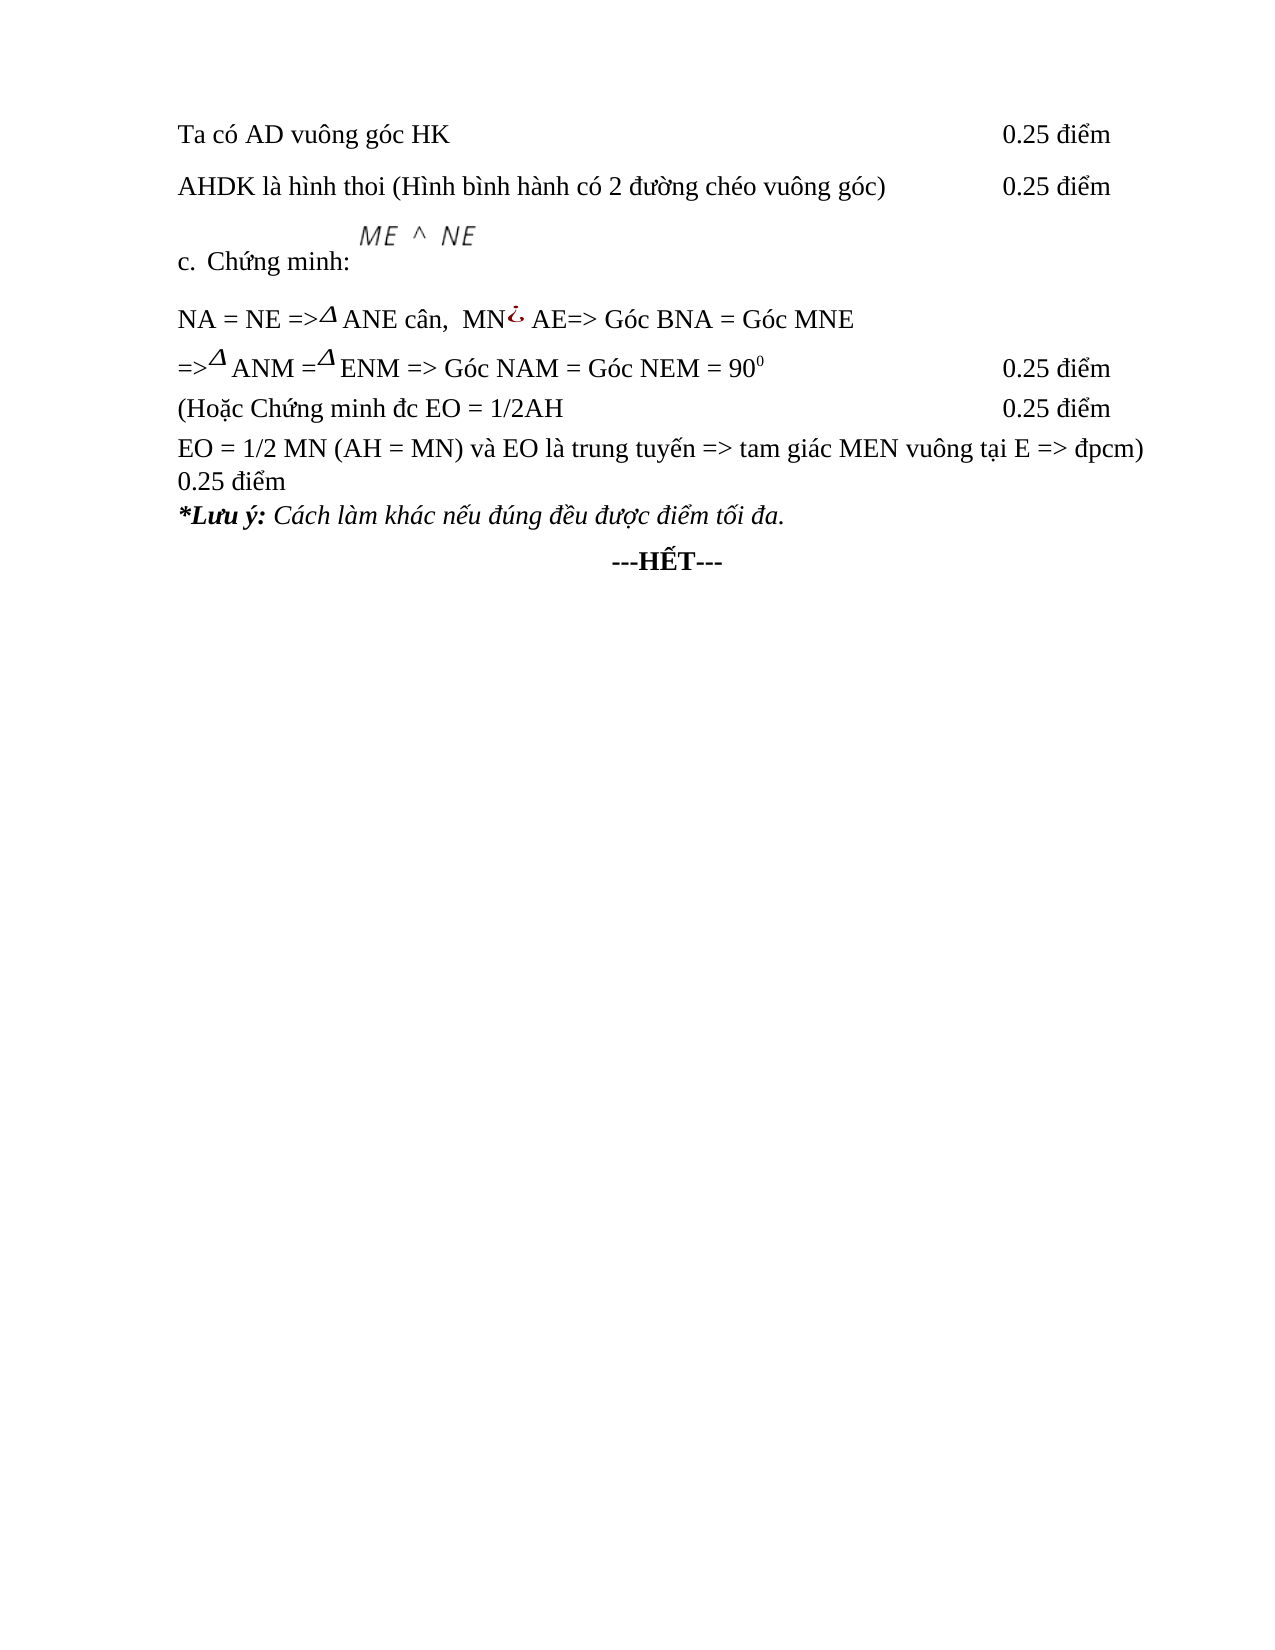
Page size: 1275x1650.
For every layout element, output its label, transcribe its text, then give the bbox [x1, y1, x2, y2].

text AHDK là hình thoi (Hình bình hành có 2 đường chéo vuông góc) 0.25 điểm [177, 171, 1157, 202]
text ---HẾT--- [177, 545, 1157, 576]
text =>ANM =ENM => Góc NAM = Góc NEM = 900 0.25 điểm [177, 345, 1157, 383]
text NA = NE =>ANE cân, MNAE=> Góc BNA = Góc MNE [177, 302, 1157, 334]
text *Lưu ý: Cách làm khác nếu đúng đều được điểm tối đa. [177, 499, 1157, 530]
text (Hoặc Chứng minh đc EO = 1/2AH 0.25 điểm [177, 392, 1157, 423]
text Ta có AD vuông góc HK 0.25 điểm [177, 118, 1157, 149]
list Chứng minh: [177, 223, 1157, 276]
text EO = 1/2 MN (AH = MN) và EO là trung tuyến => tam giác MEN vuông tại E => đpcm) 0.25 điểm [177, 432, 1157, 497]
